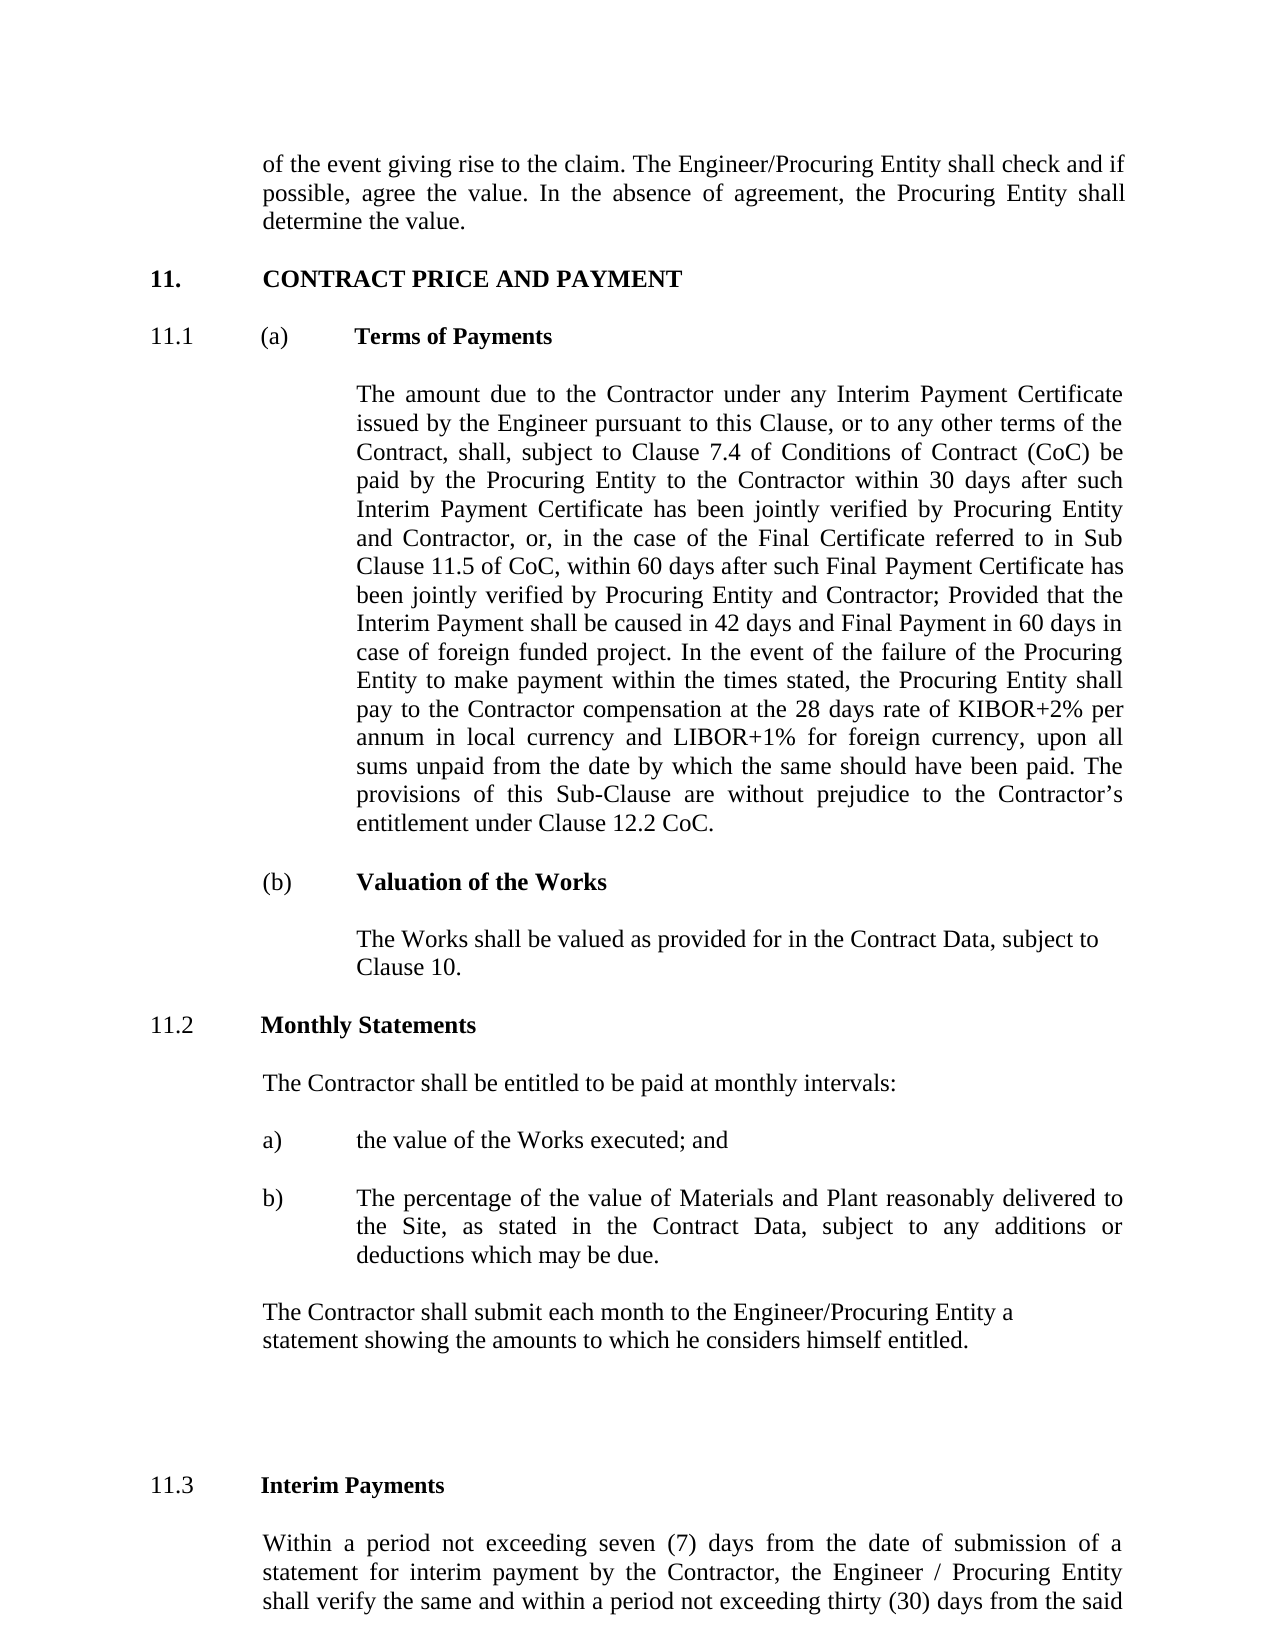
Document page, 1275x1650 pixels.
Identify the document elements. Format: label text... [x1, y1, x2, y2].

text The amount due to the Contractor under any Interim Payment Certificate issued by the Engineer pursuant to this Clause, or to any other terms of the Contract, shall, subject to Clause 7.4 of Conditions of Contract (CoC) be paid by the Procuring Entity to the Contractor within 30 days after such Interim Payment Certificate has been jointly verified by Procuring Entity and Contractor, or, in the case of the Final Certificate referred to in Sub Clause 11.5 of CoC, within 60 days after such Final Payment Certificate has been jointly verified by Procuring Entity and Contractor; Provided that the Interim Payment shall be caused in 42 days and Final Payment in 60 days in case of foreign funded project. In the event of the failure of the Procuring Entity to make payment within the times stated, the Procuring Entity shall pay to the Contractor compensation at the 28 days rate of KIBOR+2% per annum in local currency and LIBOR+1% for foreign currency, upon all sums unpaid from the date by which the same should have been paid. The provisions of this Sub-Clause are without prejudice to the Contractor’s entitlement under Clause 12.2 CoC. [356, 380, 1124, 837]
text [262, 1529, 1124, 1614]
list Valuation of the Works [262, 867, 1126, 895]
text 11.1 (a) Terms of Payments [150, 321, 1126, 350]
text The Contractor shall submit each month to the Engineer/Procuring Entity a statement showing the amounts to which he considers himself entitled. [262, 1299, 1047, 1354]
text 11.3 Interim Payments [150, 1470, 1126, 1499]
list the value of the Works executed; and [262, 1125, 1126, 1154]
list The percentage of the value of Materials and Plant reasonably delivered to the Site, as stated in the Contract Data, subject to any additions or deductions which may be due. [262, 1184, 1124, 1268]
text The Contractor shall be entitled to be paid at monthly intervals: [262, 1068, 1126, 1096]
text 11.2 Monthly Statements [150, 1010, 1126, 1039]
text The Works shall be valued as provided for in the Contract Data, subject to Clause 10. [356, 925, 1124, 981]
list CONTRACT PRICE AND PAYMENT [150, 264, 1126, 293]
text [262, 150, 1126, 234]
